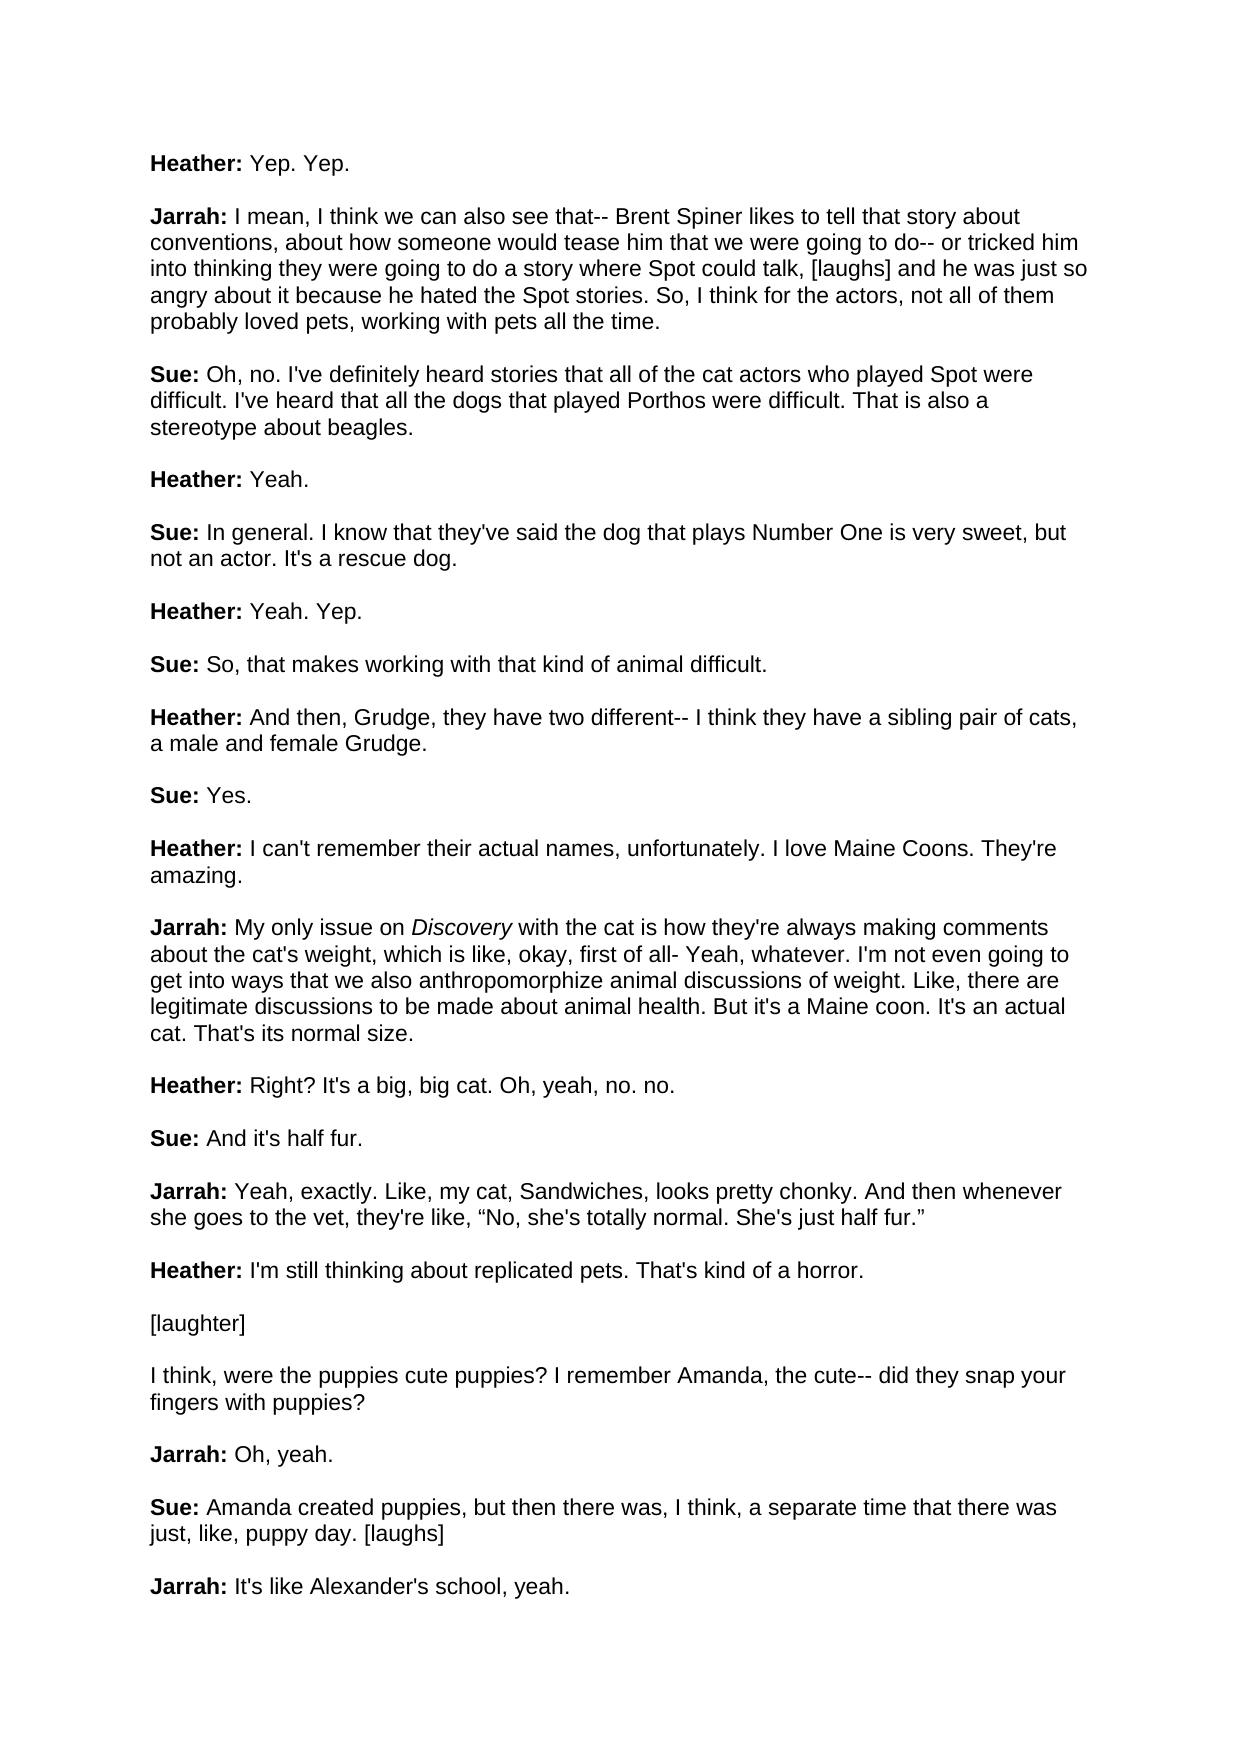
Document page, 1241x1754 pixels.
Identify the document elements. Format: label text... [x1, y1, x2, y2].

text Heather: I can't remember their actual names, unfortunately. I love Maine Coons. They're amazing. [150, 835, 1090, 888]
text I think, were the puppies cute puppies? I remember Amanda, the cute-- did they snap your fingers with puppies? [150, 1362, 1090, 1415]
text Heather: Yep. Yep. [150, 150, 1090, 176]
text [laughter] [150, 1309, 1090, 1336]
text Heather: Yeah. [150, 466, 1090, 493]
text Heather: I'm still thinking about replicated pets. That's kind of a horror. [150, 1257, 1090, 1283]
text Sue: In general. I know that they've said the dog that plays Number One is very sweet, but not an actor. It's a rescue dog. [150, 519, 1090, 572]
text Jarrah: I mean, I think we can also see that-- Brent Spiner likes to tell that story about conventions, about how someone would tease him that we were going to do-- or tricked him into thinking they were going to do a story where Spot could talk, [laughs] and he was just so angry about it because he hated the Spot stories. So, I think for the actors, not all of them probably loved pets, working with pets all the time. [150, 203, 1090, 334]
text Sue: Amanda created puppies, but then there was, I think, a separate time that there was just, like, puppy day. [laughs] [150, 1494, 1090, 1547]
text Jarrah: Yeah, exactly. Like, my cat, Sandwiches, looks pretty chonky. And then whenever she goes to the vet, they're like, “No, she's totally normal. She's just half fur.” [150, 1178, 1090, 1231]
text Jarrah: My only issue on Discovery with the cat is how they're always making comments about the cat's weight, which is like, okay, first of all- Yeah, whatever. I'm not even going to get into ways that we also anthropomorphize animal discussions of weight. Like, there are legitimate discussions to be made about animal health. But it's a Maine coon. It's an actual cat. That's its normal size. [150, 914, 1090, 1046]
text Sue: Yes. [150, 782, 1090, 809]
text Sue: So, that makes working with that kind of animal difficult. [150, 651, 1090, 677]
text Heather: And then, Grudge, they have two different-- I think they have a sibling pair of cats, a male and female Grudge. [150, 703, 1090, 756]
text Jarrah: Oh, yeah. [150, 1441, 1090, 1468]
text Sue: And it's half fur. [150, 1125, 1090, 1151]
text Heather: Right? It's a big, big cat. Oh, yeah, no. no. [150, 1072, 1090, 1099]
text Sue: Oh, no. I've definitely heard stories that all of the cat actors who played Spot were difficult. I've heard that all the dogs that played Porthos were difficult. That is also a stereotype about beagles. [150, 361, 1090, 440]
text Heather: Yeah. Yep. [150, 598, 1090, 624]
text Jarrah: It's like Alexander's school, yeah. [150, 1573, 1090, 1599]
